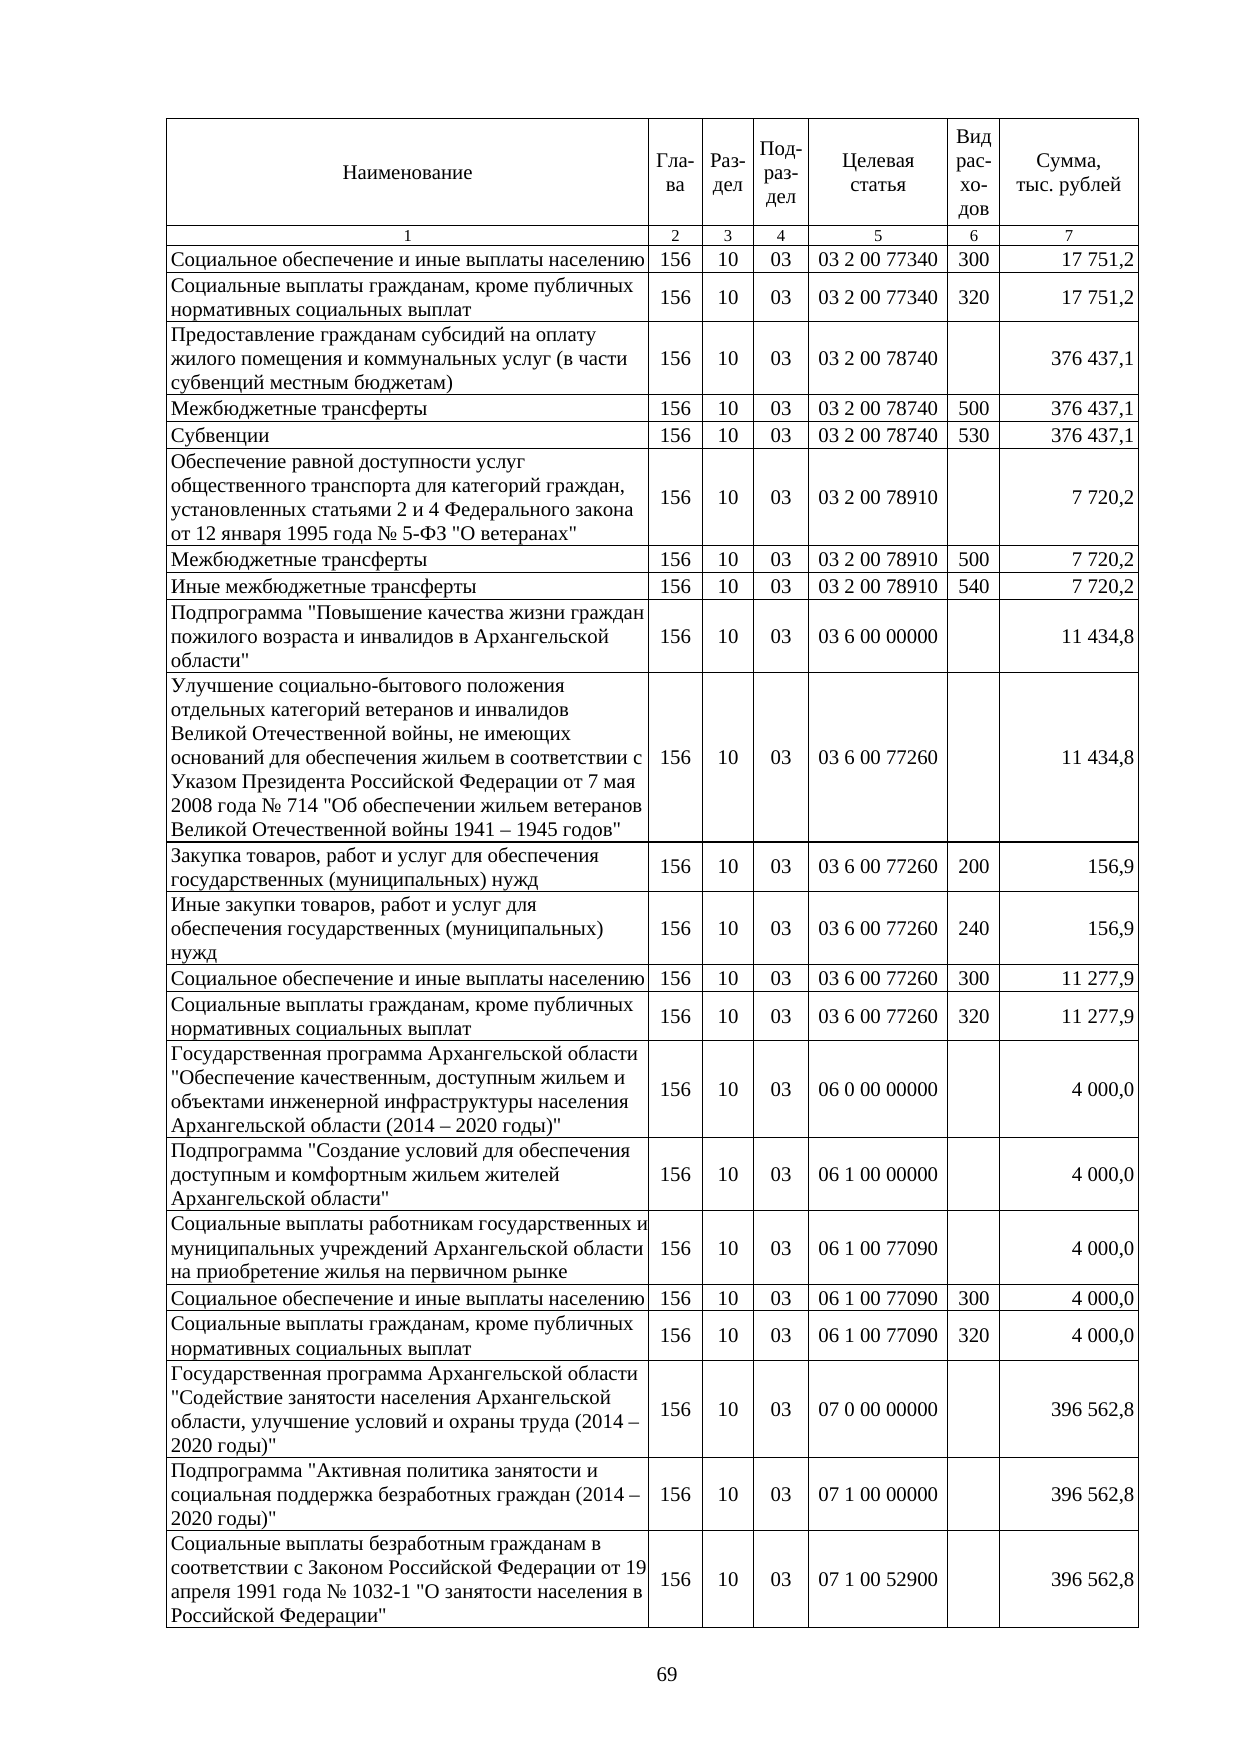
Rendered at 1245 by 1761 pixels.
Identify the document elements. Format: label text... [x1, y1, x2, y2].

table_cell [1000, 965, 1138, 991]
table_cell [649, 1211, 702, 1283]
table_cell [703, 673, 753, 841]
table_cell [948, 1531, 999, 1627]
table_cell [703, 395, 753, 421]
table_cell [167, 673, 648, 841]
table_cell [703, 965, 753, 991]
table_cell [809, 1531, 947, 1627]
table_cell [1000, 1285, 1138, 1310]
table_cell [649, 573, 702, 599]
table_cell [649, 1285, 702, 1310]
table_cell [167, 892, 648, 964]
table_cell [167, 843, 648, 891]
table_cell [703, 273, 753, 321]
table_cell 5 [809, 226, 947, 245]
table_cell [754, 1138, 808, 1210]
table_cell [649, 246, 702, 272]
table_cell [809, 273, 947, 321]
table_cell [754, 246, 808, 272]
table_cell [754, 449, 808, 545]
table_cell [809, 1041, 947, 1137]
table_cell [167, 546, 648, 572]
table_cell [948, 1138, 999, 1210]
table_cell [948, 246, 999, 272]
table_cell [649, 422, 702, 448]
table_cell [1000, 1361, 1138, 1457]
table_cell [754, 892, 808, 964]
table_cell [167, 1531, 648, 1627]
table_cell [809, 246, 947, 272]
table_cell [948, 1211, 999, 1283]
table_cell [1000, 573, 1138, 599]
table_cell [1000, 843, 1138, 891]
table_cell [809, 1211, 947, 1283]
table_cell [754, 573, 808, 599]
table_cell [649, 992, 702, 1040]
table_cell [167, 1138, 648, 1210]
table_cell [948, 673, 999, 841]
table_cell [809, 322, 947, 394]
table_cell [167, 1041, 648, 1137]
table_cell 2 [649, 226, 702, 245]
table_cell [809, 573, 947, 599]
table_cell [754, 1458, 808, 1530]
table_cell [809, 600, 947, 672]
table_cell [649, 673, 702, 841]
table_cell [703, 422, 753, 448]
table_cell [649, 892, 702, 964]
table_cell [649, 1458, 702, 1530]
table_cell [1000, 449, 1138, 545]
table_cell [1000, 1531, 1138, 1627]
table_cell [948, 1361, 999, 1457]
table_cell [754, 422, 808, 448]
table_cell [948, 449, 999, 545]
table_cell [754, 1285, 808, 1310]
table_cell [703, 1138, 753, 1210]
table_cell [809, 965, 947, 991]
table_header Целевая статья [809, 119, 947, 225]
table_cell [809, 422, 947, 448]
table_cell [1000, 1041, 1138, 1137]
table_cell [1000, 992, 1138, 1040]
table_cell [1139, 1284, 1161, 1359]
table_header Раз- дел [703, 119, 753, 225]
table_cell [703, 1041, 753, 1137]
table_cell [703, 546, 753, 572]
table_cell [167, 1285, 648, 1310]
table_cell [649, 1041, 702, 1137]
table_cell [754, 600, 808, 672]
table_cell 7 [1000, 226, 1138, 245]
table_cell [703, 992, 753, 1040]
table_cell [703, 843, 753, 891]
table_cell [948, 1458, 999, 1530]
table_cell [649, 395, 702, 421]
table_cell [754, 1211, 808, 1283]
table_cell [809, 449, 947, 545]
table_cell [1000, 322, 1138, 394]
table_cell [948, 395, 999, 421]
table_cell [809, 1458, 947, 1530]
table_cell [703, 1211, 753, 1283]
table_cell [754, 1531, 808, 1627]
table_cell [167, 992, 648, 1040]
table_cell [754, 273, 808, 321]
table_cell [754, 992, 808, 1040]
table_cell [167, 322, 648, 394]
table_header [1139, 118, 1161, 225]
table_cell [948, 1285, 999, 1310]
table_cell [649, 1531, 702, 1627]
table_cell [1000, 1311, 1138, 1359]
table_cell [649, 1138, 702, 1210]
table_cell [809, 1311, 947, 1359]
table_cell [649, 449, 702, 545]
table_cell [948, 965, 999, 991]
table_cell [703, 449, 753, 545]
table_header Вид рас- хо- дов [948, 119, 999, 225]
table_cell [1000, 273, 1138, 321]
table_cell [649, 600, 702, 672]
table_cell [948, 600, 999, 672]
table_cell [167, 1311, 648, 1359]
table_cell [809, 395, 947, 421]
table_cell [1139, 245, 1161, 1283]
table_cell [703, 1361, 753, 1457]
table_header Наименование [167, 119, 648, 225]
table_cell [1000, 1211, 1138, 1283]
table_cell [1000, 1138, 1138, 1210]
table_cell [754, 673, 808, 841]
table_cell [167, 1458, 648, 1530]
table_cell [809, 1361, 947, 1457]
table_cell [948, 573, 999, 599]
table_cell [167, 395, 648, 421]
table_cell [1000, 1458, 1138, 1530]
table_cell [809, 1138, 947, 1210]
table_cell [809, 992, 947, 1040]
table_header Сумма, тыс. рублей [1000, 119, 1138, 225]
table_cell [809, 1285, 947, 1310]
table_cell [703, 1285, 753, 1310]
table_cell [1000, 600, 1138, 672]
table_cell 6 [948, 226, 999, 245]
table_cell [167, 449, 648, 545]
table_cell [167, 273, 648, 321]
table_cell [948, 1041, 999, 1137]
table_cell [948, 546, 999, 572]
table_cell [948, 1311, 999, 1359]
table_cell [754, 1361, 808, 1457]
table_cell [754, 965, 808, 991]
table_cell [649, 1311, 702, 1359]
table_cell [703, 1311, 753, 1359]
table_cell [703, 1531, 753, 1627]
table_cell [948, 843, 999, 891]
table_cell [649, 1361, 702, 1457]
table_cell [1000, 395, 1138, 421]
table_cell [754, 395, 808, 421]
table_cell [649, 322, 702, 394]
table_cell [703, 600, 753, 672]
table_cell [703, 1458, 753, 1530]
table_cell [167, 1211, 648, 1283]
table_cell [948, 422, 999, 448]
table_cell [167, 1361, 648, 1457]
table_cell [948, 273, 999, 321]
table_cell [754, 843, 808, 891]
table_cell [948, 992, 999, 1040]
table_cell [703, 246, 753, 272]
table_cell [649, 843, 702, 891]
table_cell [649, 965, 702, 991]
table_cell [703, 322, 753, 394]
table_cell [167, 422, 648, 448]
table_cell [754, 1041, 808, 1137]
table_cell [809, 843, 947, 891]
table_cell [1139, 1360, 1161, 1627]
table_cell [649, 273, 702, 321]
table_cell [1139, 225, 1161, 245]
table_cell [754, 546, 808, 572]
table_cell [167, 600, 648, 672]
table_header Под- раз- дел [754, 119, 808, 225]
table_cell 4 [754, 226, 808, 245]
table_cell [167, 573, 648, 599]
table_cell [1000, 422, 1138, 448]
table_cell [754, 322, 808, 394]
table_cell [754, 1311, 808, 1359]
table_header Гла- ва [649, 119, 702, 225]
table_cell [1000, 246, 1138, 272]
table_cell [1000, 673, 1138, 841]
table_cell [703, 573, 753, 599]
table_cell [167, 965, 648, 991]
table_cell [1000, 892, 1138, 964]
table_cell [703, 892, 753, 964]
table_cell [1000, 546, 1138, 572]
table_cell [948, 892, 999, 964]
table_cell 1 [167, 226, 648, 245]
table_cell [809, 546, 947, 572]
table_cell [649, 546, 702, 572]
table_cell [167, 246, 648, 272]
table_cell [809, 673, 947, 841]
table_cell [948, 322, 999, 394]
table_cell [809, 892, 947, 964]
table_cell 3 [703, 226, 753, 245]
